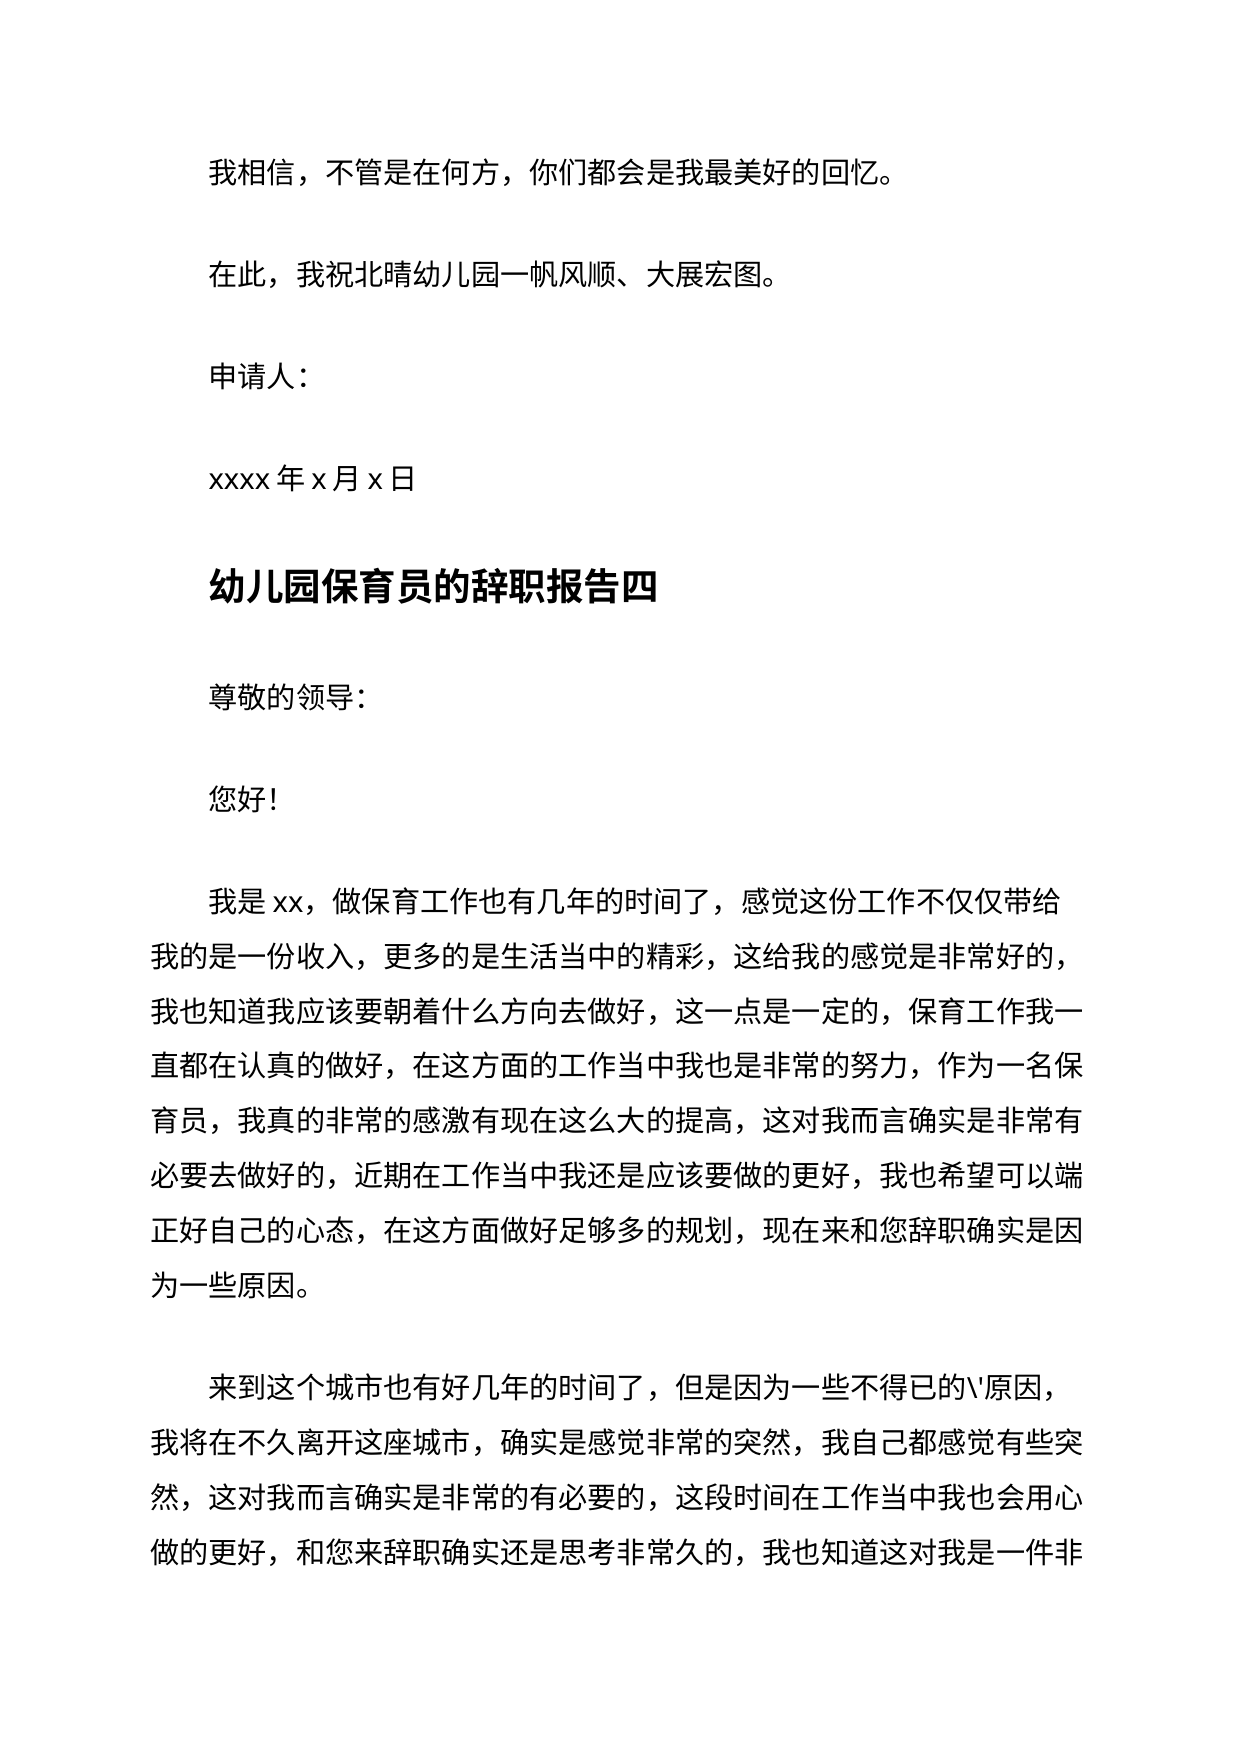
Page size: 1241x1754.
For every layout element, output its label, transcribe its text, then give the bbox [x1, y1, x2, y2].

text 您好！ [150, 776, 1090, 819]
text xxxx年x月x日 [150, 455, 1090, 498]
text 尊敬的领导： [150, 675, 1090, 717]
text 在此，我祝北晴幼儿园一帆风顺、大展宏图。 [150, 252, 1090, 294]
text 我是xx，做保育工作也有几年的时间了，感觉这份工作不仅仅带给我的是一份收入，更多的是生活当中的精彩，这给我的感觉是非常好的，我也知道我应该要朝着什么方向去做好，这一点是一定的，保育工作我一直都在认真的做好，在这方面的工作当中我也是非常的努力，作为一名保育员，我真的非常的感激有现在这么大的提高，这对我而言确实是非常有必要去做好的，近期在工作当中我还是应该要做的更好，我也希望可以端正好自己的心态，在这方面做好足够多的规划，现在来和您辞职确实是因为一些原因。 [150, 878, 1090, 1305]
text 申请人： [150, 353, 1090, 396]
text 幼儿园保育员的辞职报告四 [150, 557, 1090, 612]
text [150, 1364, 1090, 1571]
text 我相信，不管是在何方，你们都会是我最美好的回忆。 [150, 150, 1090, 192]
